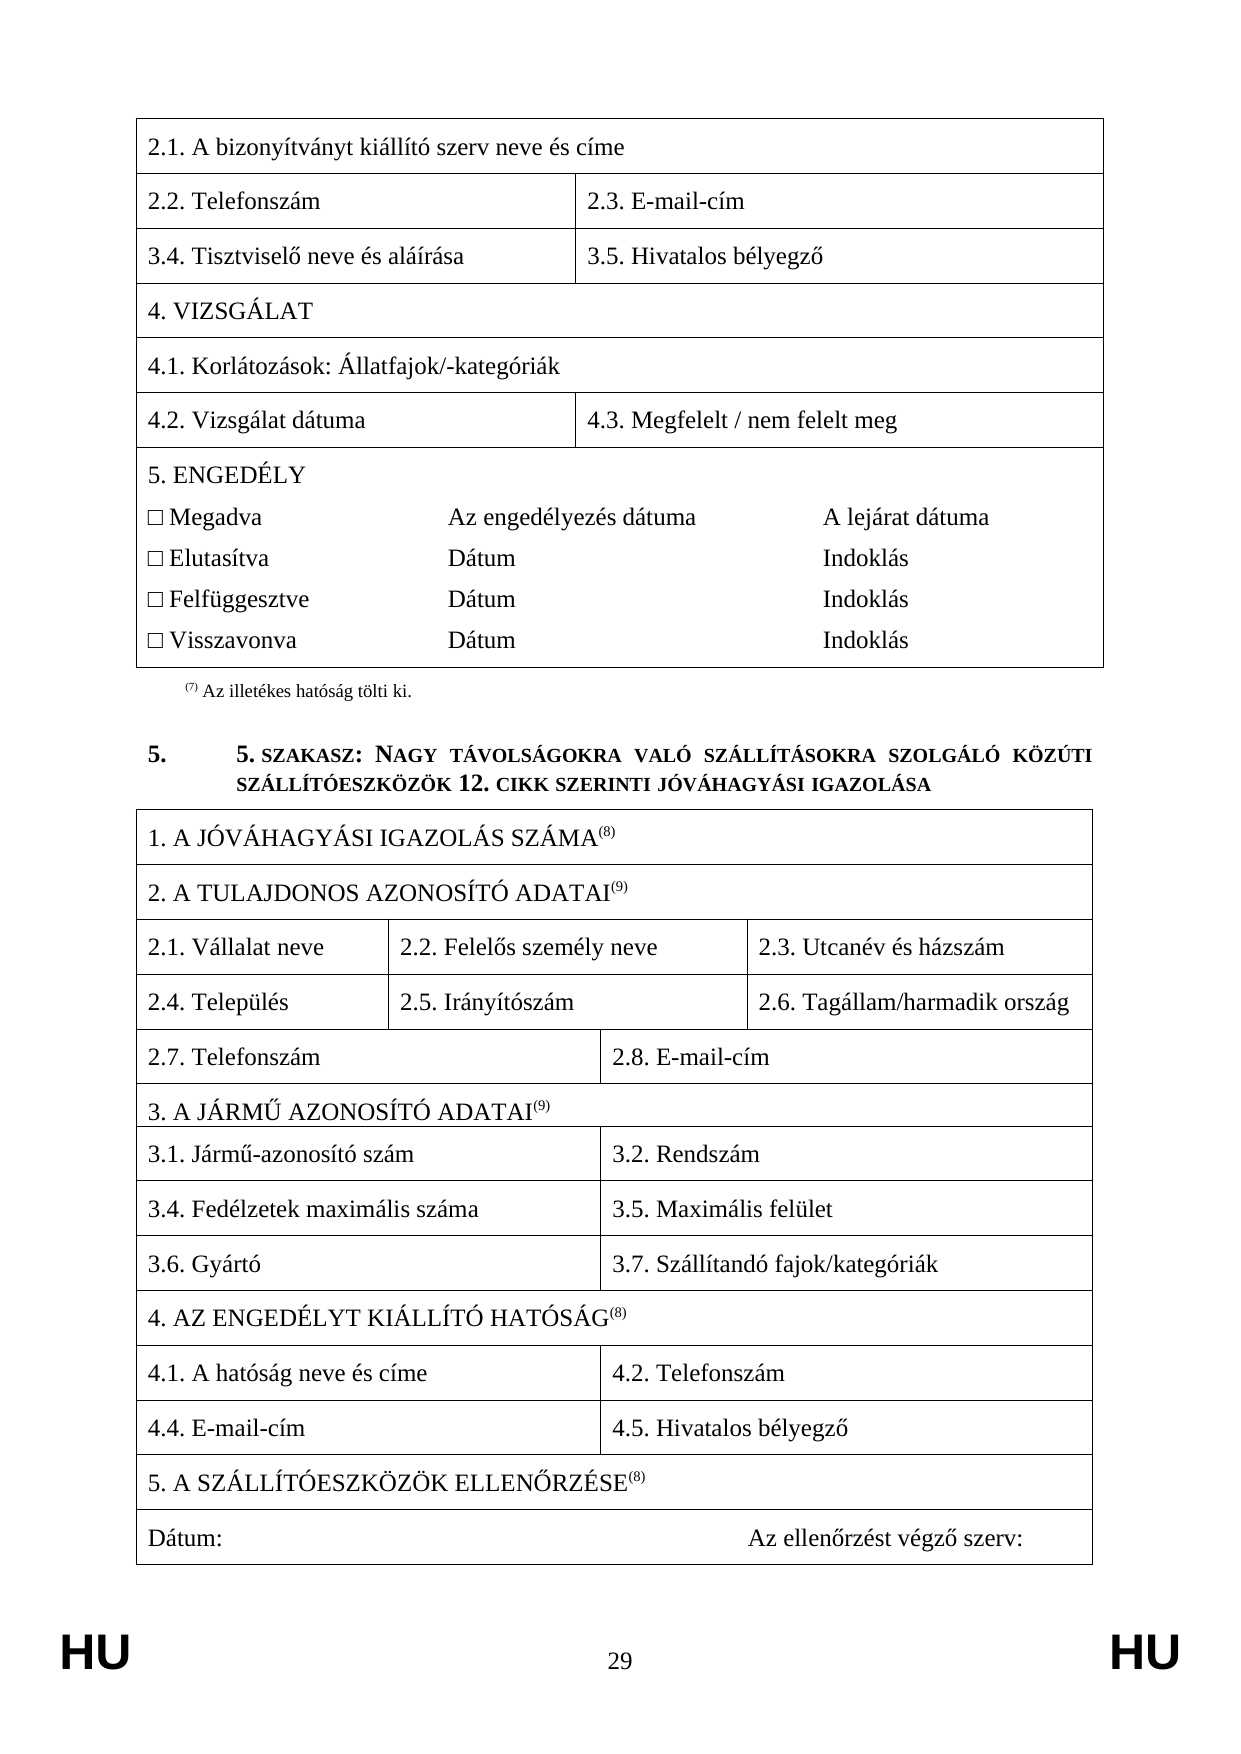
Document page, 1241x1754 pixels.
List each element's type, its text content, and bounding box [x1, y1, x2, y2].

table_cell 2.5. Irányítószám [389, 975, 747, 1028]
table_cell 4.5. Hivatalos bélyegző [601, 1401, 1092, 1454]
table_cell 4.4. E-mail-cím [137, 1401, 600, 1454]
table_cell Dátum: Az ellenőrzést végző szerv: [137, 1510, 1092, 1564]
table_header 1. A JÓVÁHAGYÁSI IGAZOLÁS SZÁMA(8) [137, 810, 1092, 864]
table_cell 4. AZ ENGEDÉLYT KIÁLLÍTÓ HATÓSÁG(8) [137, 1291, 1092, 1345]
table_cell 2.2. Felelős személy neve [389, 920, 747, 974]
table_cell 2. A TULAJDONOS AZONOSÍTÓ ADATAI(9) [137, 865, 1092, 919]
table_cell 4.1. A hatóság neve és címe [137, 1346, 600, 1399]
table_cell 3.2. Rendszám [601, 1127, 1092, 1180]
table_cell 3.4. Tisztviselő neve és aláírása [137, 229, 575, 282]
table_cell 2.7. Telefonszám [137, 1030, 600, 1083]
table_cell 3.1. Jármű-azonosító szám [137, 1127, 600, 1180]
table_cell 2.1. Vállalat neve [137, 920, 388, 974]
table_cell 2.8. E-mail-cím [601, 1030, 1092, 1083]
table_cell 2.1. A bizonyítványt kiállító szerv neve és címe [137, 119, 1103, 173]
table_cell 3.5. Hivatalos bélyegző [576, 229, 1103, 282]
table_cell 4. VIZSGÁLAT [137, 284, 1103, 337]
table_cell 3.6. Gyártó [137, 1236, 600, 1290]
table_cell 4.2. Telefonszám [601, 1346, 1092, 1399]
table_cell 3. A JÁRMŰ AZONOSÍTÓ ADATAI(9) [137, 1084, 1092, 1126]
table_cell 3.7. Szállítandó fajok/kategóriák [601, 1236, 1092, 1290]
table_cell 4.2. Vizsgálat dátuma [137, 393, 575, 447]
table_cell 2.4. Település [137, 975, 388, 1028]
table_cell 5. A SZÁLLÍTÓESZKÖZÖK ELLENŐRZÉSE(8) [137, 1455, 1092, 1509]
table_cell 4.1. Korlátozások: Állatfajok/-kategóriák [137, 338, 1103, 392]
table_cell 3.5. Maximális felület [601, 1181, 1092, 1235]
table_cell 2.3. Utcanév és házszám [748, 920, 1092, 974]
text (7) Az illetékes hatóság tölti ki. [185, 680, 1093, 702]
subtitle 5. szakasz: Nagy távolságokra való szállításokra szolgáló közúti szállítóeszközök 12. cikk szerinti jóváhagyási igazolása [148, 739, 1093, 797]
table_cell 2.2. Telefonszám [137, 174, 575, 228]
table_cell 4.3. Megfelelt / nem felelt meg [576, 393, 1103, 447]
table_cell 2.3. E-mail-cím [576, 174, 1103, 228]
table_cell 2.6. Tagállam/harmadik ország [748, 975, 1092, 1028]
table_cell 3.4. Fedélzetek maximális száma [137, 1181, 600, 1235]
table_cell 5. ENGEDÉLY □ Megadva Az engedélyezés dátuma A lejárat dátuma □ Elutasítva Dátum Indoklás □ Felfüggesztve Dátum Indoklás □ Visszavonva Dátum Indoklás [137, 448, 1103, 667]
